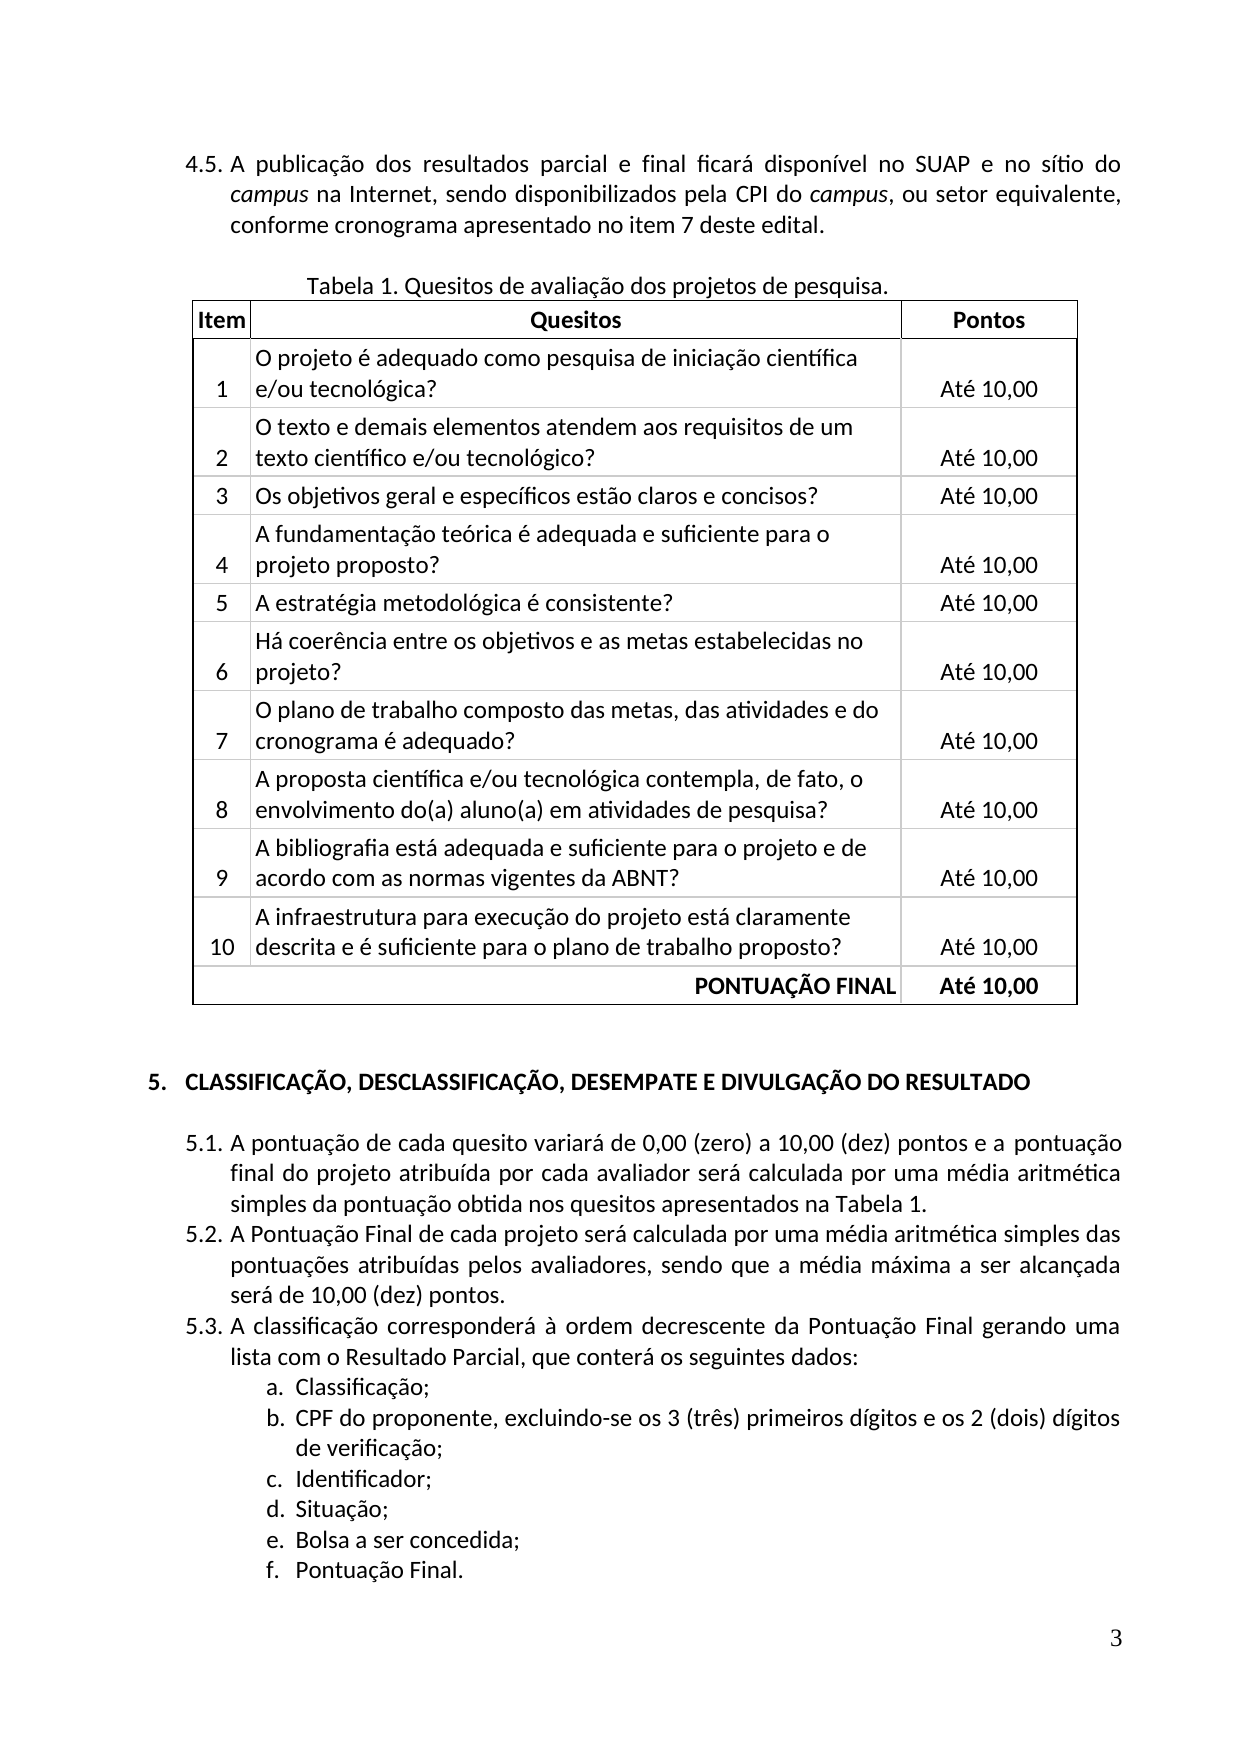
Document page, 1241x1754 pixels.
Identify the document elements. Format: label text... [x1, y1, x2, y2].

table_cell Até 10,00 [902, 760, 1076, 827]
list Pontuação Final. [266, 1554, 1122, 1585]
table_cell 8 [194, 760, 250, 827]
table_cell 6 [194, 622, 250, 690]
table_cell 1 [194, 339, 250, 406]
table_cell 4 [194, 515, 250, 582]
list A pontuação de cada quesito variará de 0,00 (zero) a 10,00 (dez) pontos e a pontuação final do projeto atribuída por cada avaliador será calculada por uma média aritmética simples da pontuação obtida nos quesitos apresentados na Tabela 1. [185, 1127, 1122, 1219]
table_cell 5 [194, 584, 250, 621]
table_header Quesitos [251, 301, 901, 338]
table_cell O projeto é adequado como pesquisa de iniciação científica e/ou tecnológica? [251, 339, 900, 406]
list Bolsa a ser concedida; [266, 1524, 1122, 1554]
table_cell Até 10,00 [902, 829, 1076, 896]
table_cell 2 [194, 408, 250, 475]
list A Pontuação Final de cada projeto será calculada por uma média aritmética simples das pontuações atribuídas pelos avaliadores, sendo que a média máxima a ser alcançada será de 10,00 (dez) pontos. [185, 1219, 1122, 1310]
list CLASSIFICAÇÃO, DESCLASSIFICAÇÃO, DESEMPATE E DIVULGAÇÃO DO RESULTADO [148, 1066, 1122, 1097]
table_cell O texto e demais elementos atendem aos requisitos de um texto científico e/ou tecnológico? [251, 408, 900, 475]
table_cell Até 10,00 [902, 691, 1076, 758]
table_cell Até 10,00 [902, 622, 1076, 690]
table_header Item [193, 301, 250, 338]
table_cell Até 10,00 [902, 408, 1076, 475]
table_cell A bibliografia está adequada e suficiente para o projeto e de acordo com as normas vigentes da ABNT? [251, 829, 900, 896]
table_cell Até 10,00 [902, 515, 1076, 582]
list CPF do proponente, excluindo-se os 3 (três) primeiros dígitos e os 2 (dois) dígitos de verificação; [266, 1402, 1122, 1463]
table_cell Até 10,00 [902, 584, 1076, 621]
table_cell Até 10,00 [902, 898, 1076, 965]
list A classificação corresponderá à ordem decrescente da Pontuação Final gerando uma lista com o Resultado Parcial, que conterá os seguintes dados: [185, 1310, 1122, 1371]
table_cell 3 [194, 477, 250, 514]
table_cell Há coerência entre os objetivos e as metas estabelecidas no projeto? [251, 622, 900, 690]
list Identificador; [266, 1463, 1122, 1493]
list A publicação dos resultados parcial e final ficará disponível no SUAP e no sítio do campus na Internet, sendo disponibilizados pela CPI do campus, ou setor equivalente, conforme cronograma apresentado no item 7 deste edital. [185, 148, 1122, 239]
table_cell 9 [194, 829, 250, 896]
table_cell Até 10,00 [902, 477, 1076, 514]
table_cell A estratégia metodológica é consistente? [251, 584, 900, 621]
table_cell 7 [194, 691, 250, 758]
text Tabela 1. Quesitos de avaliação dos projetos de pesquisa. [148, 270, 1034, 300]
table_header Pontos [902, 301, 1077, 338]
table_cell Até 10,00 [902, 339, 1076, 406]
table_cell PONTUAÇÃO FINAL [194, 967, 900, 1003]
table_cell O plano de trabalho composto das metas, das atividades e do cronograma é adequado? [251, 691, 900, 758]
table_cell 10 [194, 898, 250, 965]
table_cell Até 10,00 [902, 967, 1076, 1003]
table_cell Os objetivos geral e específicos estão claros e concisos? [251, 477, 900, 514]
list Situação; [266, 1493, 1122, 1524]
table_cell A infraestrutura para execução do projeto está claramente descrita e é suficiente para o plano de trabalho proposto? [251, 898, 900, 965]
table_cell A proposta científica e/ou tecnológica contempla, de fato, o envolvimento do(a) aluno(a) em atividades de pesquisa? [251, 760, 900, 827]
table_cell A fundamentação teórica é adequada e suficiente para o projeto proposto? [251, 515, 900, 582]
list Classificação; [266, 1371, 1122, 1402]
